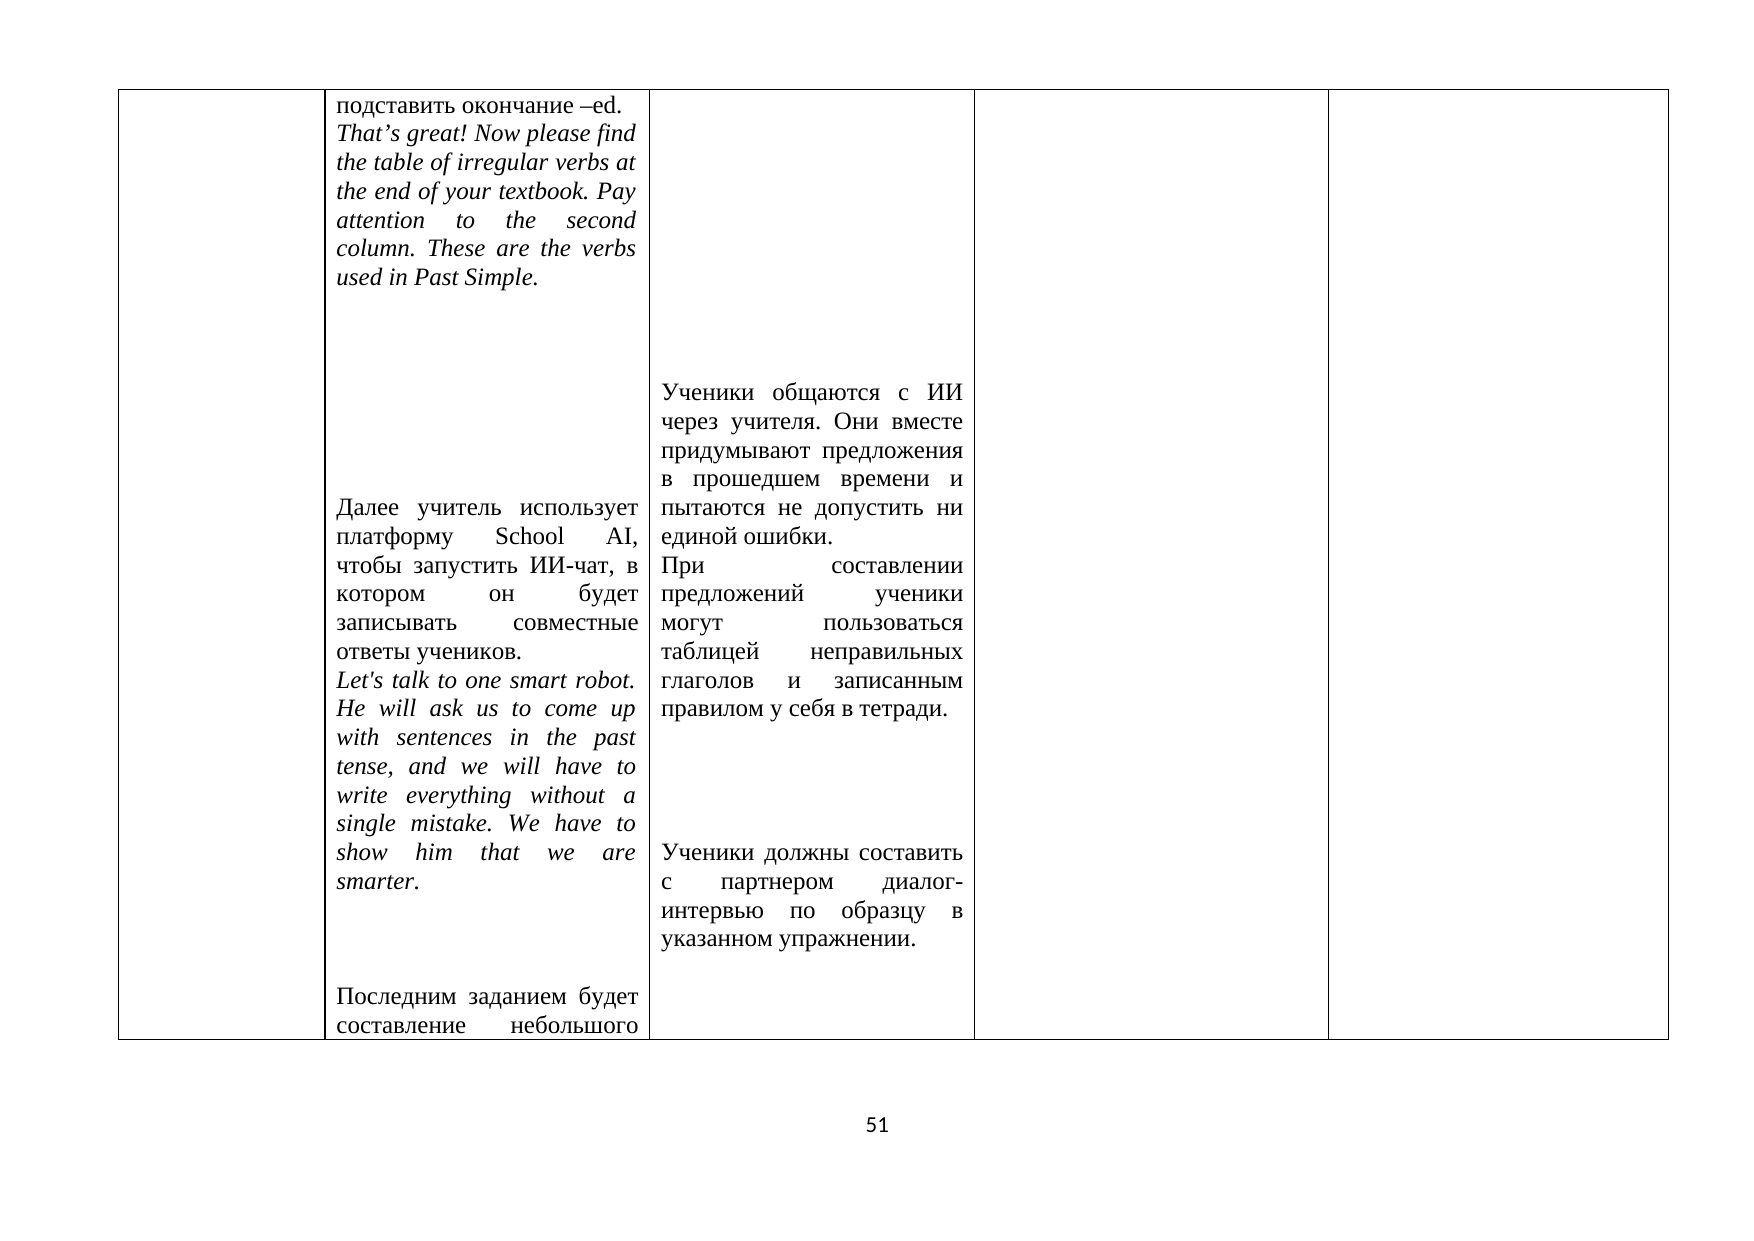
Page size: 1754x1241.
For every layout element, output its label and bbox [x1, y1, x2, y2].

table_cell [650, 90, 974, 1038]
table_cell [975, 90, 1328, 1038]
table_cell [326, 90, 649, 1038]
table_cell [119, 90, 324, 1038]
table_cell [1329, 90, 1668, 1038]
